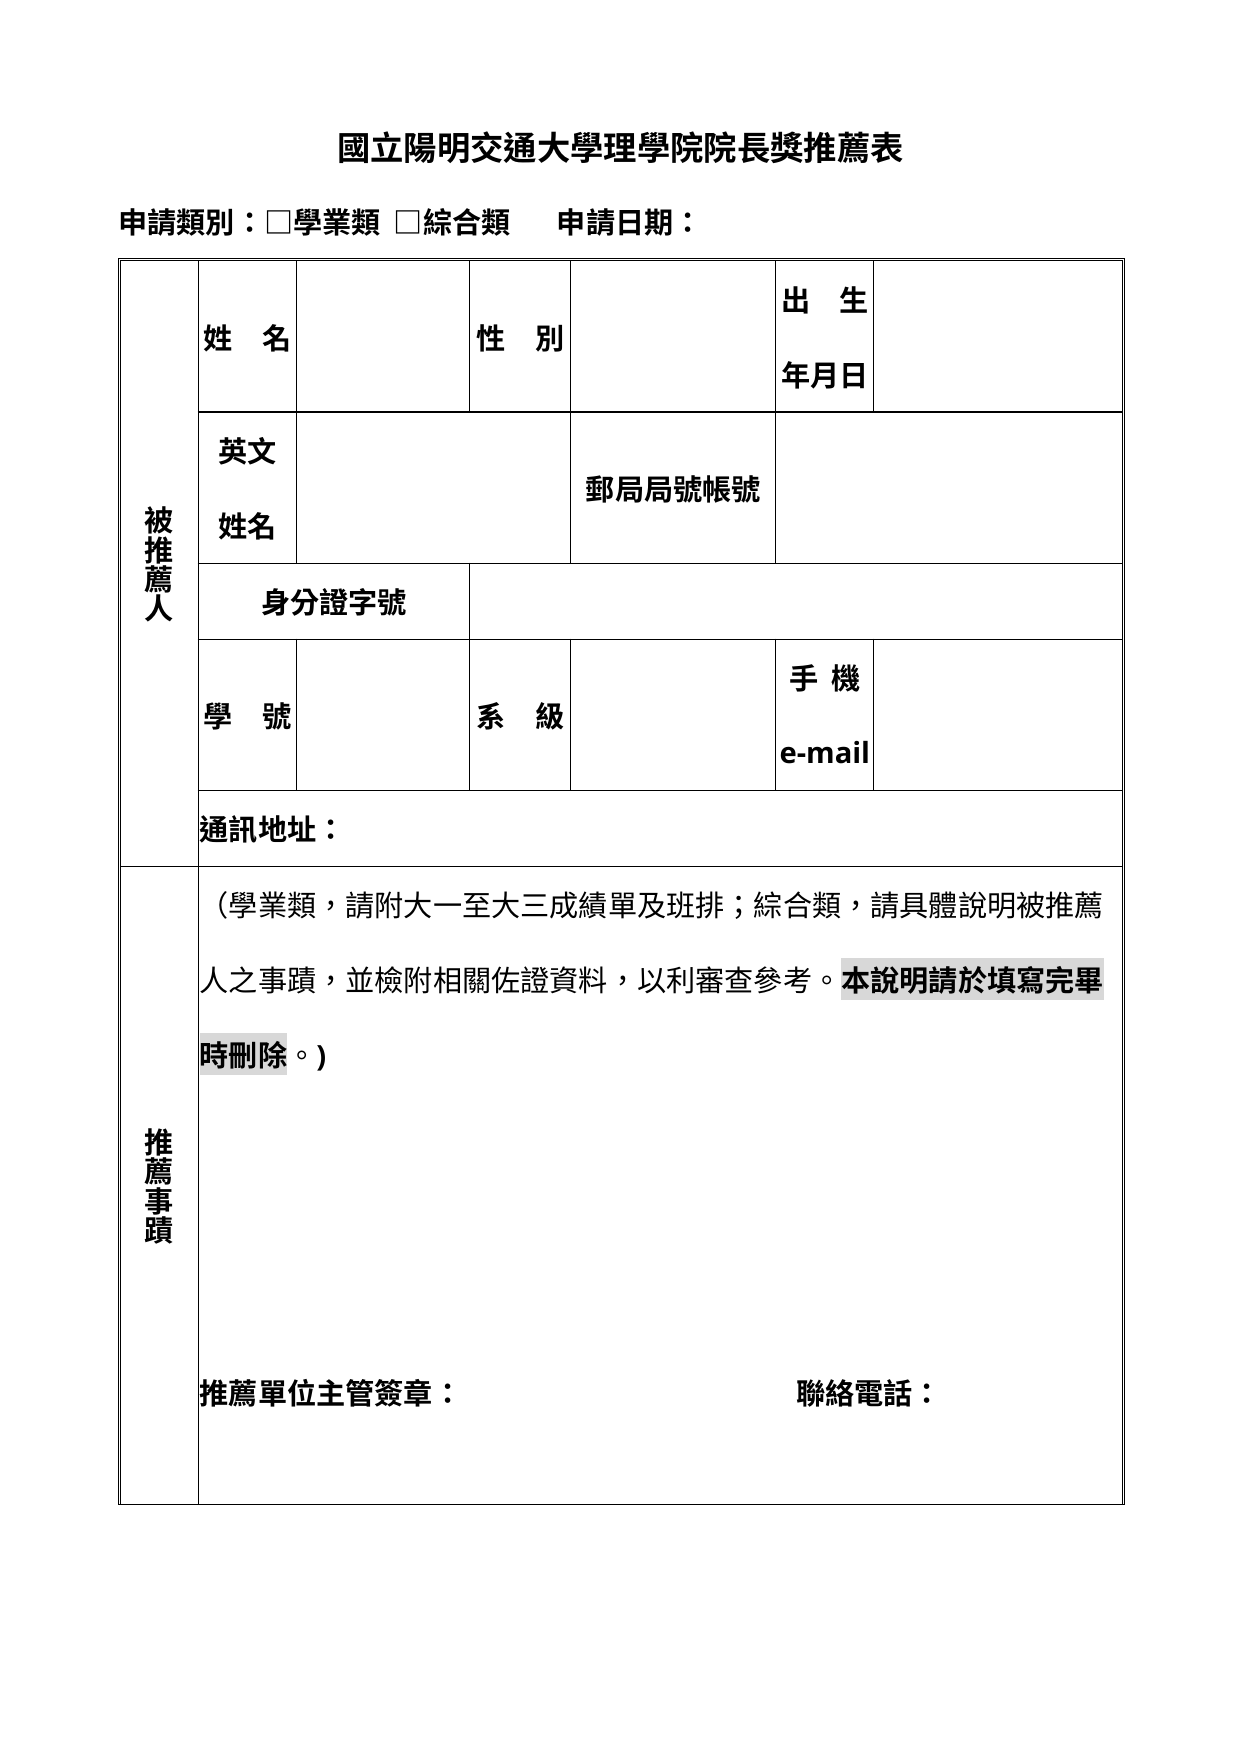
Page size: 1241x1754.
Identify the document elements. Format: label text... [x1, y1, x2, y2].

table_cell [874, 640, 1122, 789]
table_cell 推薦事蹟 [121, 867, 198, 1504]
table_header 性 別 [470, 261, 570, 411]
table_header [874, 261, 1122, 411]
table_cell [470, 564, 1122, 638]
table_cell 郵局局號帳號 [571, 413, 775, 562]
table_header 姓 名 [199, 261, 296, 411]
table_header [297, 261, 469, 411]
table_cell [776, 413, 1122, 562]
table_header 出 生 年月日 [776, 261, 873, 411]
text 申請類別：□學業類 □綜合類 申請日期： [118, 183, 1122, 258]
table_cell 身分證字號 [199, 564, 469, 638]
table_cell [297, 413, 570, 562]
table_cell 系 級 [470, 640, 570, 789]
table_cell [297, 640, 469, 789]
text 國立陽明交通大學理學院院長獎推薦表 [118, 108, 1122, 183]
table_header [571, 261, 775, 411]
table_cell 手 機 e-mail [776, 640, 873, 789]
table_cell 英文 姓名 [199, 413, 296, 562]
table_cell 通訊地址： [199, 791, 1122, 866]
table_cell （學業類，請附大一至大三成績單及班排；綜合類，請具體說明被推薦人之事蹟，並檢附相關佐證資料，以利審查參考。本說明請於填寫完畢時刪除。) 推薦單位主管簽章： 聯絡電話： [199, 867, 1122, 1504]
table_cell [571, 640, 775, 789]
table_cell 學 號 [199, 640, 296, 789]
table_header 被推薦人 [121, 261, 198, 866]
